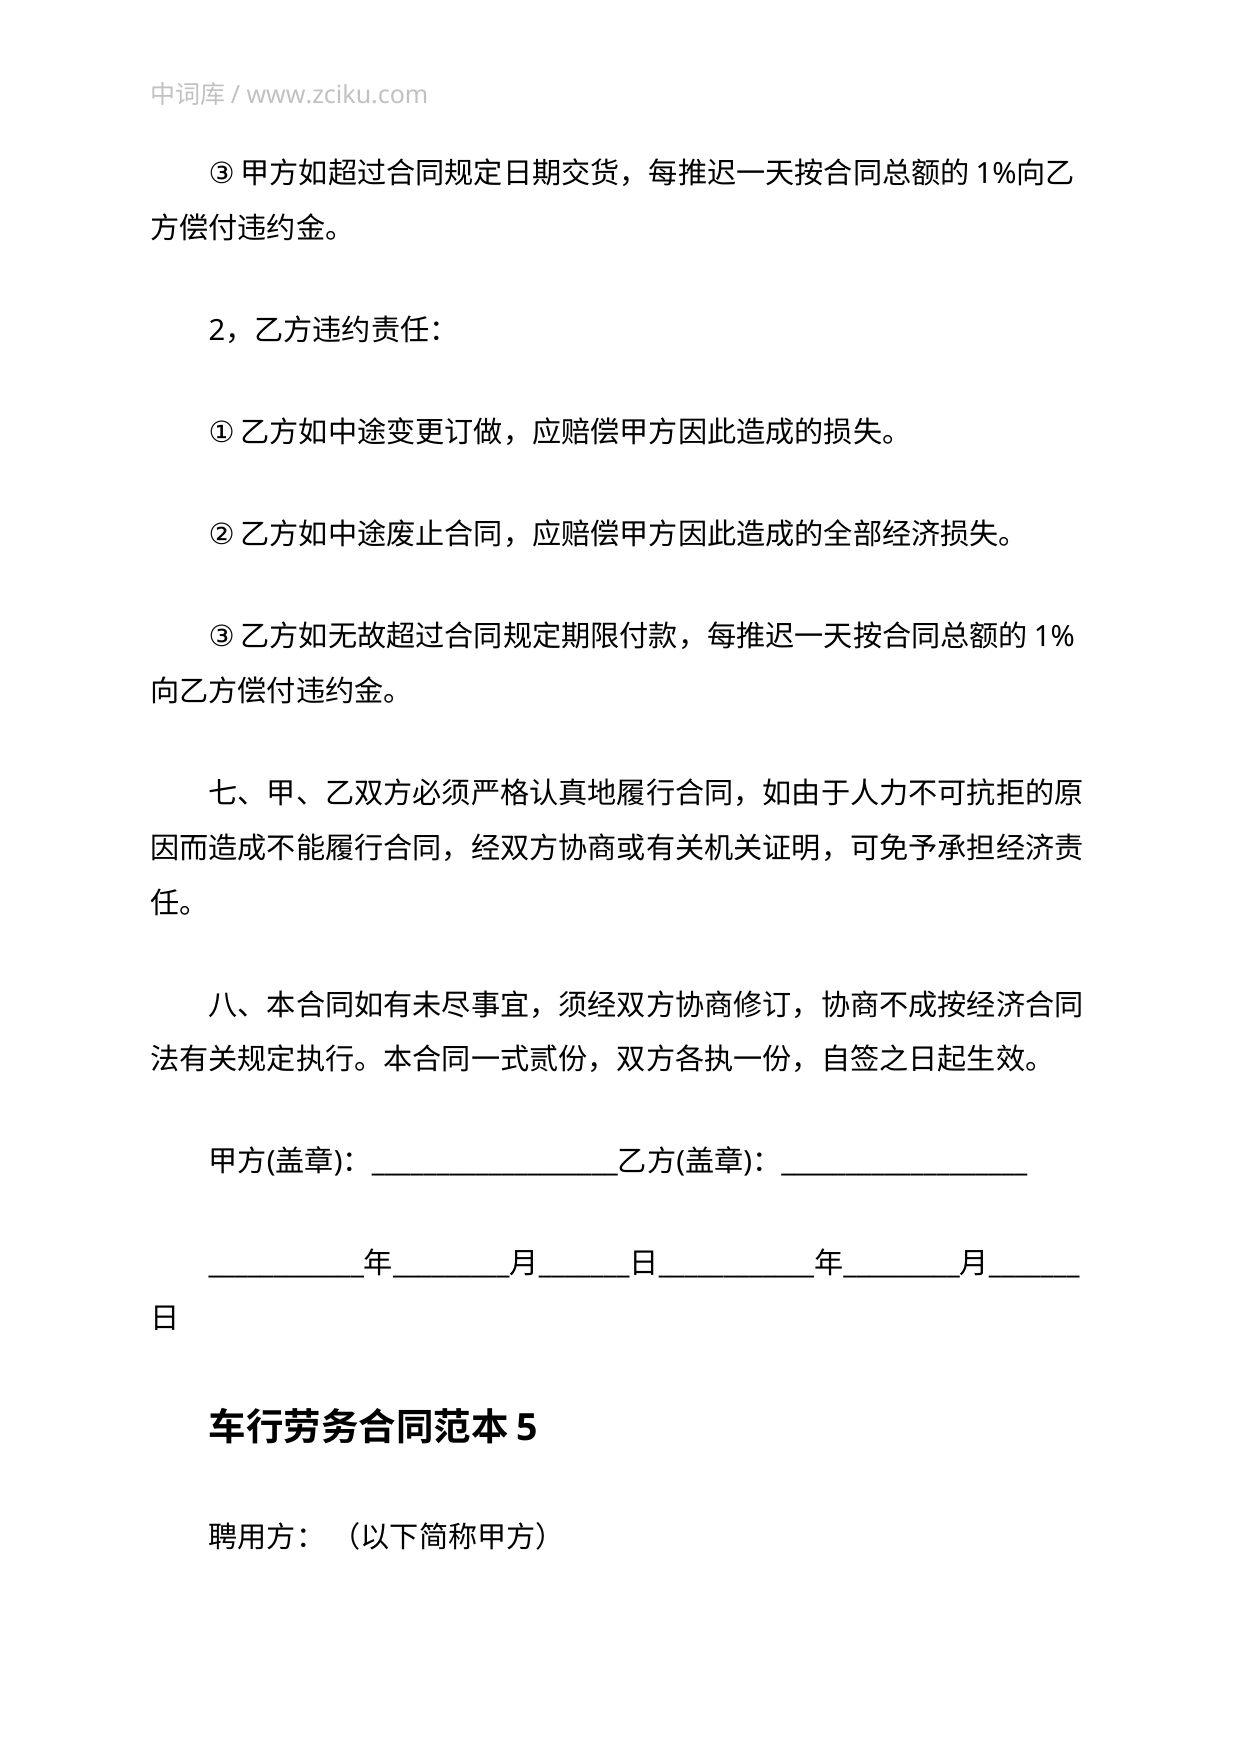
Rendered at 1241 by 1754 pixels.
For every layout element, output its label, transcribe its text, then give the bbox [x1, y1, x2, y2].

text ____________年_________月_______日____________年_________月_______日 [150, 1240, 1090, 1337]
text 聘用方： （以下简称甲方） [150, 1514, 1090, 1556]
text ③甲方如超过合同规定日期交货，每推迟一天按合同总额的1%向乙方偿付违约金。 [150, 150, 1090, 247]
text 车行劳务合同范本5 [150, 1396, 1090, 1451]
text ②乙方如中途废止合同，应赔偿甲方因此造成的全部经济损失。 [150, 511, 1090, 553]
text 七、甲、乙双方必须严格认真地履行合同，如由于人力不可抗拒的原因而造成不能履行合同，经双方协商或有关机关证明，可免予承担经济责任。 [150, 769, 1090, 922]
text 2，乙方违约责任： [150, 307, 1090, 349]
text ①乙方如中途变更订做，应赔偿甲方因此造成的损失。 [150, 409, 1090, 451]
text 甲方(盖章)：___________________乙方(盖章)：___________________ [150, 1138, 1090, 1180]
text ③乙方如无故超过合同规定期限付款，每推迟一天按合同总额的1%向乙方偿付违约金。 [150, 613, 1090, 710]
text 八、本合同如有未尽事宜，须经双方协商修订，协商不成按经济合同法有关规定执行。本合同一式贰份，双方各执一份，自签之日起生效。 [150, 981, 1090, 1078]
